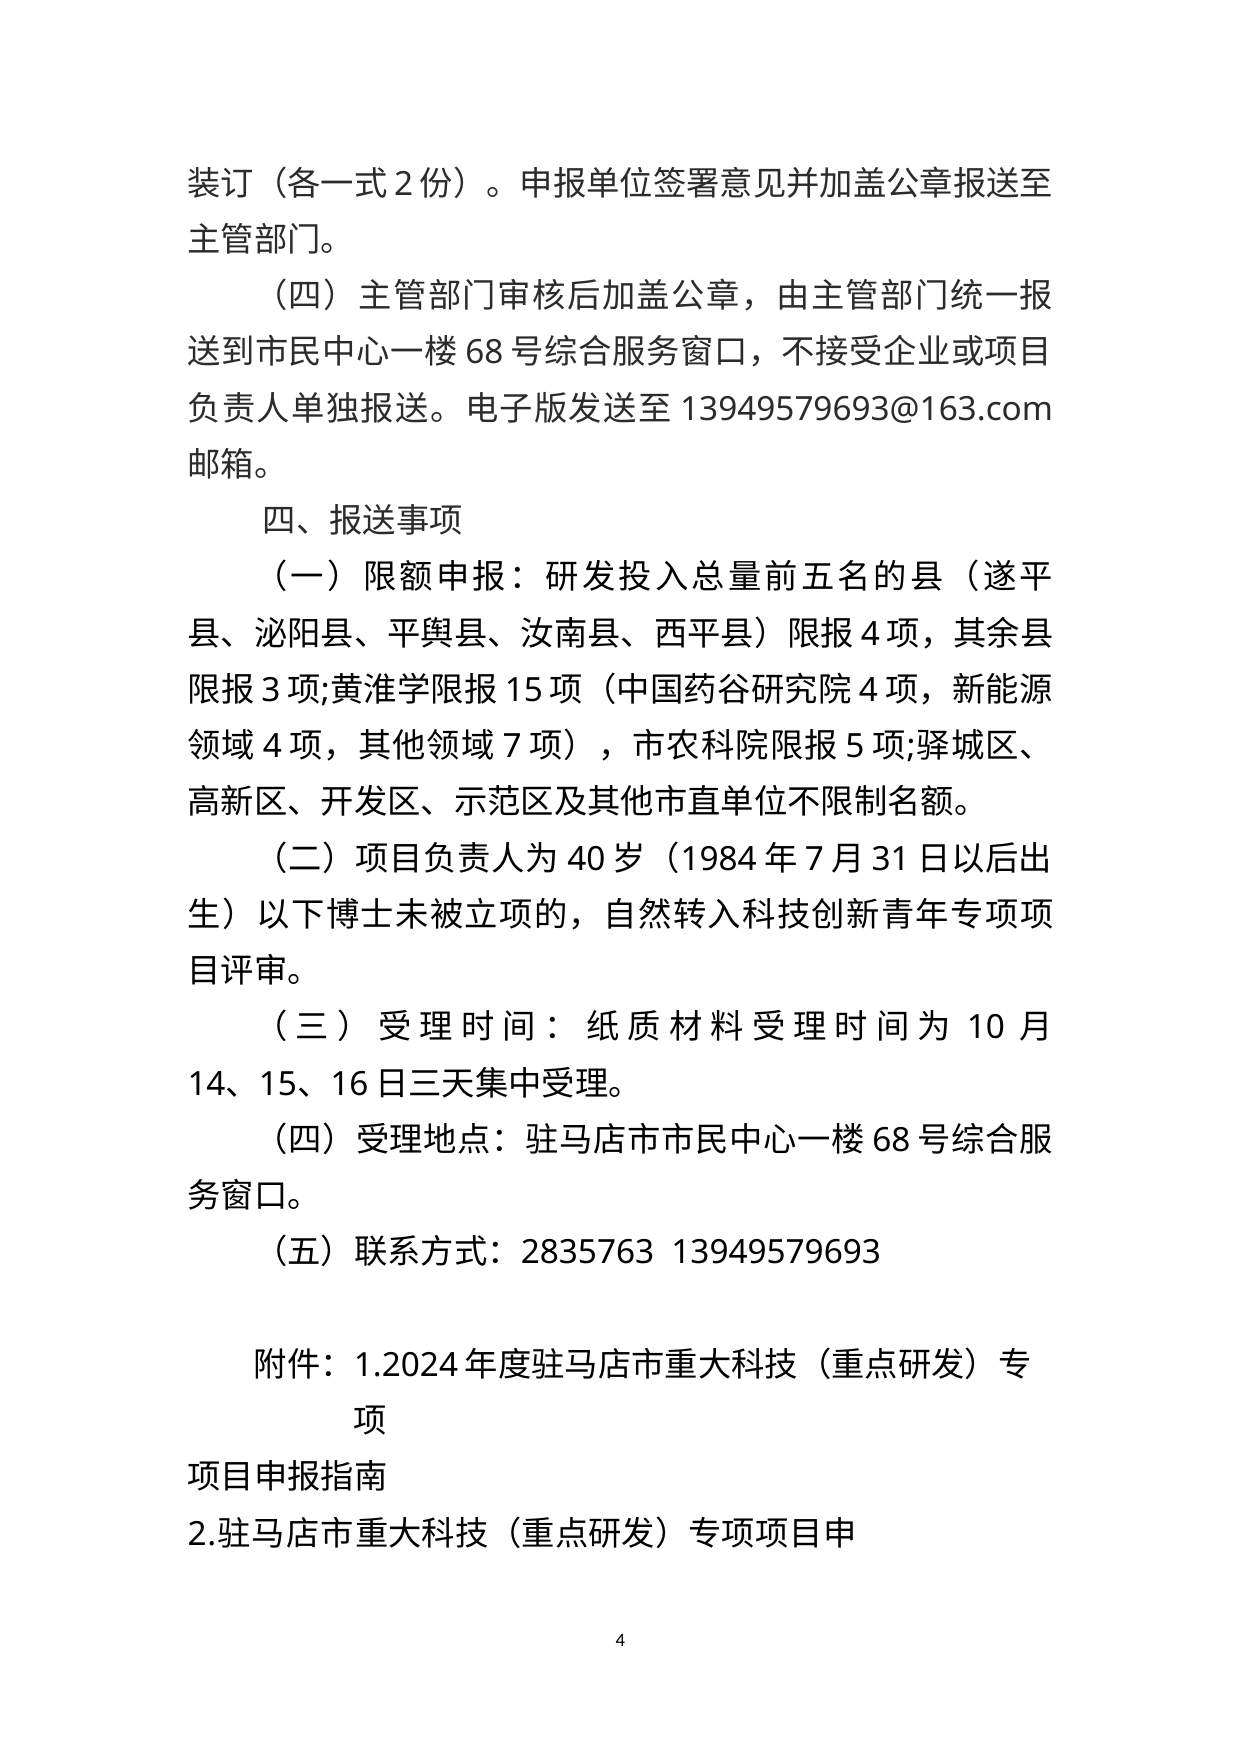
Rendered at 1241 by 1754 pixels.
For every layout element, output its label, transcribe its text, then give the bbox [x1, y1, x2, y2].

text （一）限额申报：研发投入总量前五名的县（遂平县、泌阳县、平舆县、汝南县、西平县）限报4项，其余县限报3项;黄淮学限报15项（中国药谷研究院4项，新能源领域4项，其他领域7项），市农科院限报5项;驿城区、高新区、开发区、示范区及其他市直单位不限制名额。 [187, 544, 1053, 825]
text （二）项目负责人为40岁（1984年7月31日以后出生）以下博士未被立项的，自然转入科技创新青年专项项目评审。 [187, 825, 1053, 994]
text （五）联系方式：2835763 13949579693 [187, 1219, 1053, 1275]
list 2.驻马店市重大科技（重点研发）专项项目申 [187, 1500, 1053, 1556]
text （三）受理时间：纸质材料受理时间为10月14、15、16日三天集中受理。 [187, 994, 1053, 1106]
text （四）受理地点：驻马店市市民中心一楼68号综合服务窗口。 [187, 1106, 1053, 1219]
text 项目申报指南 [187, 1444, 1053, 1500]
text 附件：1.2024年度驻马店市重大科技（重点研发）专项 [254, 1331, 1053, 1444]
text 四、报送事项 [187, 487, 1053, 544]
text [187, 150, 1053, 262]
text （四）主管部门审核后加盖公章，由主管部门统一报送到市民中心一楼68号综合服务窗口，不接受企业或项目负责人单独报送。电子版发送至13949579693@163.com邮箱。 [187, 262, 1053, 487]
